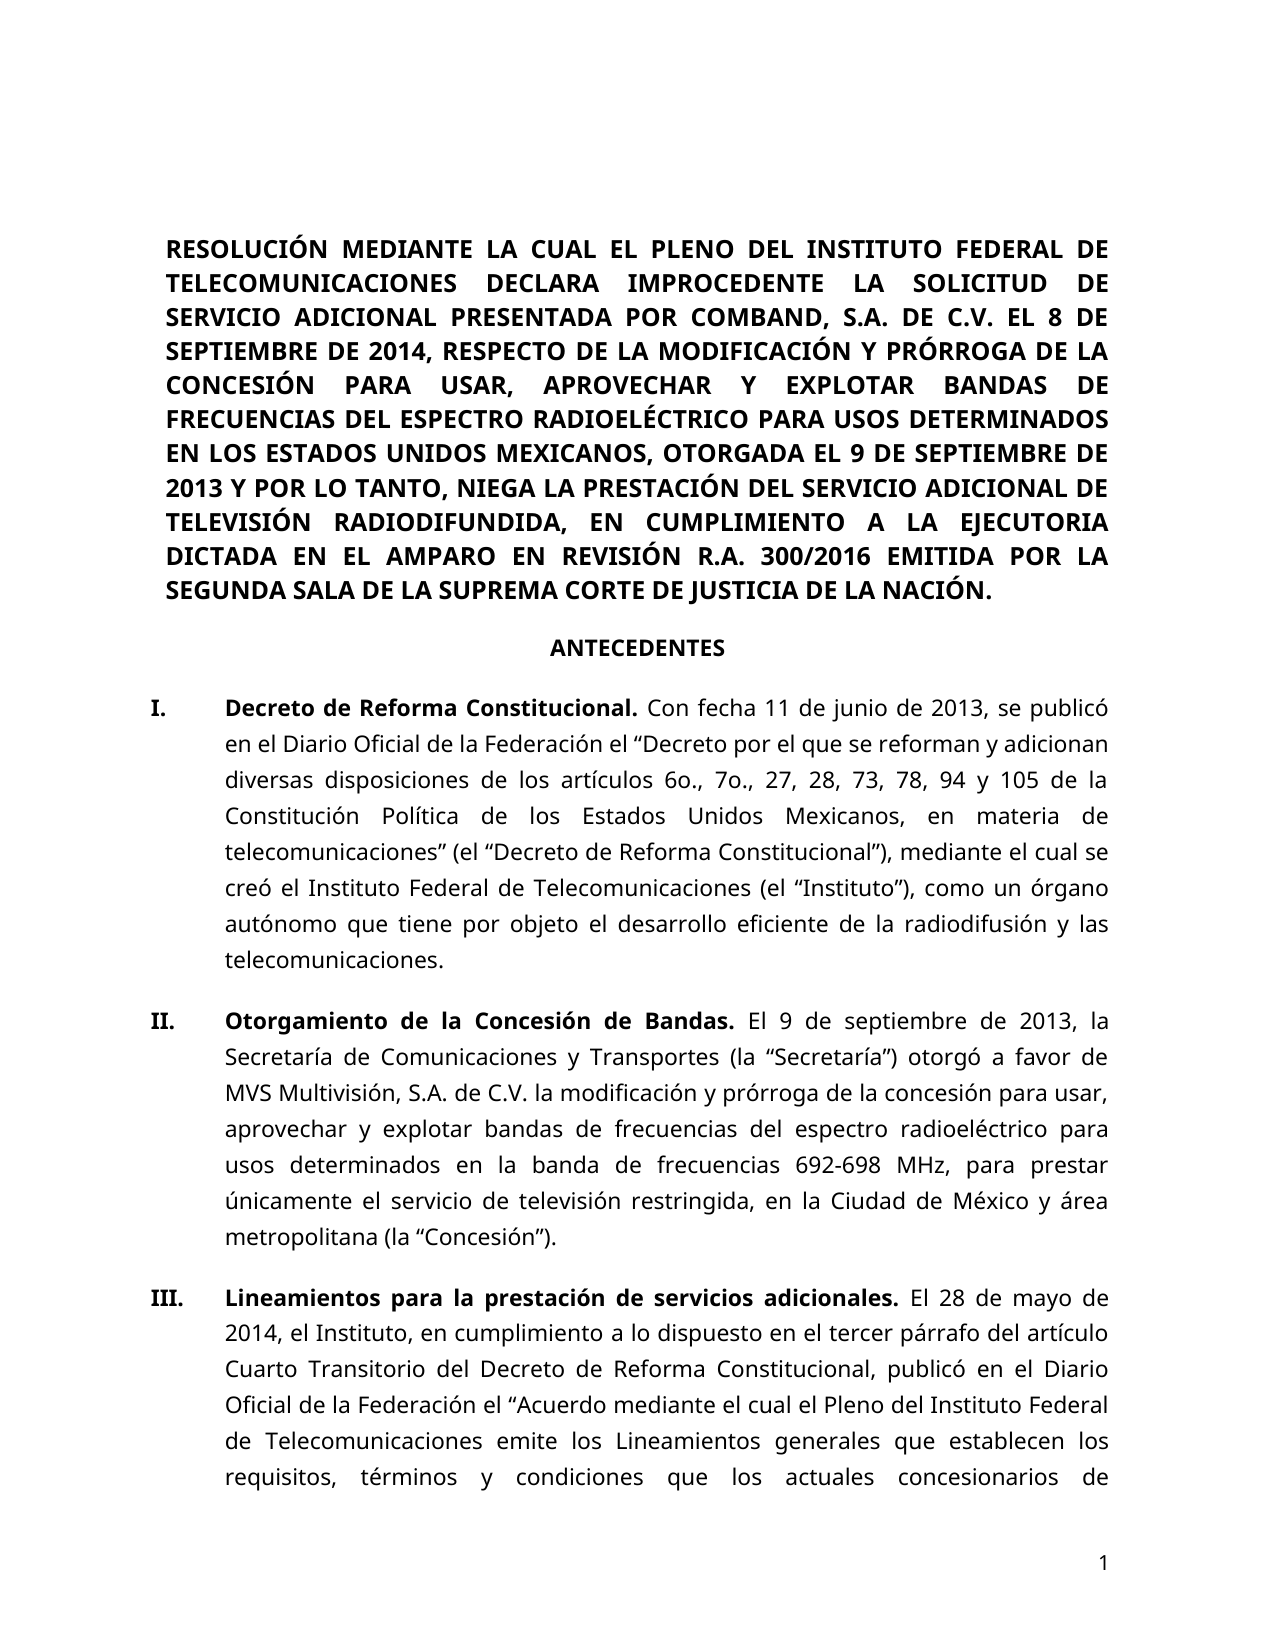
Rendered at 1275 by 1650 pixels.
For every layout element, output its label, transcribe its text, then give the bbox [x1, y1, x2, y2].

subtitle ANTECEDENTES [165, 631, 1109, 663]
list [151, 1281, 1109, 1492]
list Decreto de Reforma Constitucional. Con fecha 11 de junio de 2013, se publicó en el Diario Oficial de la Federación el “Decreto por el que se reforman y adicionan diversas disposiciones de los artículos 6o., 7o., 27, 28, 73, 78, 94 y 105 de la Constitución Política de los Estados Unidos Mexicanos, en materia de telecomunicaciones” (el “Decreto de Reforma Constitucional”), mediante el cual se creó el Instituto Federal de Telecomunicaciones (el “Instituto”), como un órgano autónomo que tiene por objeto el desarrollo eficiente de la radiodifusión y las telecomunicaciones. [151, 692, 1109, 975]
list Otorgamiento de la Concesión de Bandas. El 9 de septiembre de 2013, la Secretaría de Comunicaciones y Transportes (la “Secretaría”) otorgó a favor de MVS Multivisión, S.A. de C.V. la modificación y prórroga de la concesión para usar, aprovechar y explotar bandas de frecuencias del espectro radioeléctrico para usos determinados en la banda de frecuencias 692-698 MHz, para prestar únicamente el servicio de televisión restringida, en la Ciudad de México y área metropolitana (la “Concesión”). [151, 1005, 1109, 1252]
subtitle RESOLUCIÓN MEDIANTE LA CUAL EL PLENO DEL INSTITUTO FEDERAL DE TELECOMUNICACIONES DECLARA IMPROCEDENTE LA SOLICITUD DE SERVICIO ADICIONAL PRESENTADA POR COMBAND, S.A. DE C.V. EL 8 DE SEPTIEMBRE DE 2014, RESPECTO DE LA MODIFICACIÓN Y PRÓRROGA DE LA CONCESIÓN PARA USAR, APROVECHAR Y EXPLOTAR BANDAS DE FRECUENCIAS DEL ESPECTRO RADIOELÉCTRICO PARA USOS DETERMINADOS EN LOS ESTADOS UNIDOS MEXICANOS, OTORGADA EL 9 DE SEPTIEMBRE DE 2013 Y POR LO TANTO, NIEGA LA PRESTACIÓN DEL SERVICIO ADICIONAL DE TELEVISIÓN RADIODIFUNDIDA, EN CUMPLIMIENTO A LA EJECUTORIA DICTADA EN EL AMPARO EN REVISIÓN R.A. 300/2016 EMITIDA POR LA SEGUNDA SALA DE LA SUPREMA CORTE DE JUSTICIA DE LA NACIÓN. [165, 232, 1109, 606]
